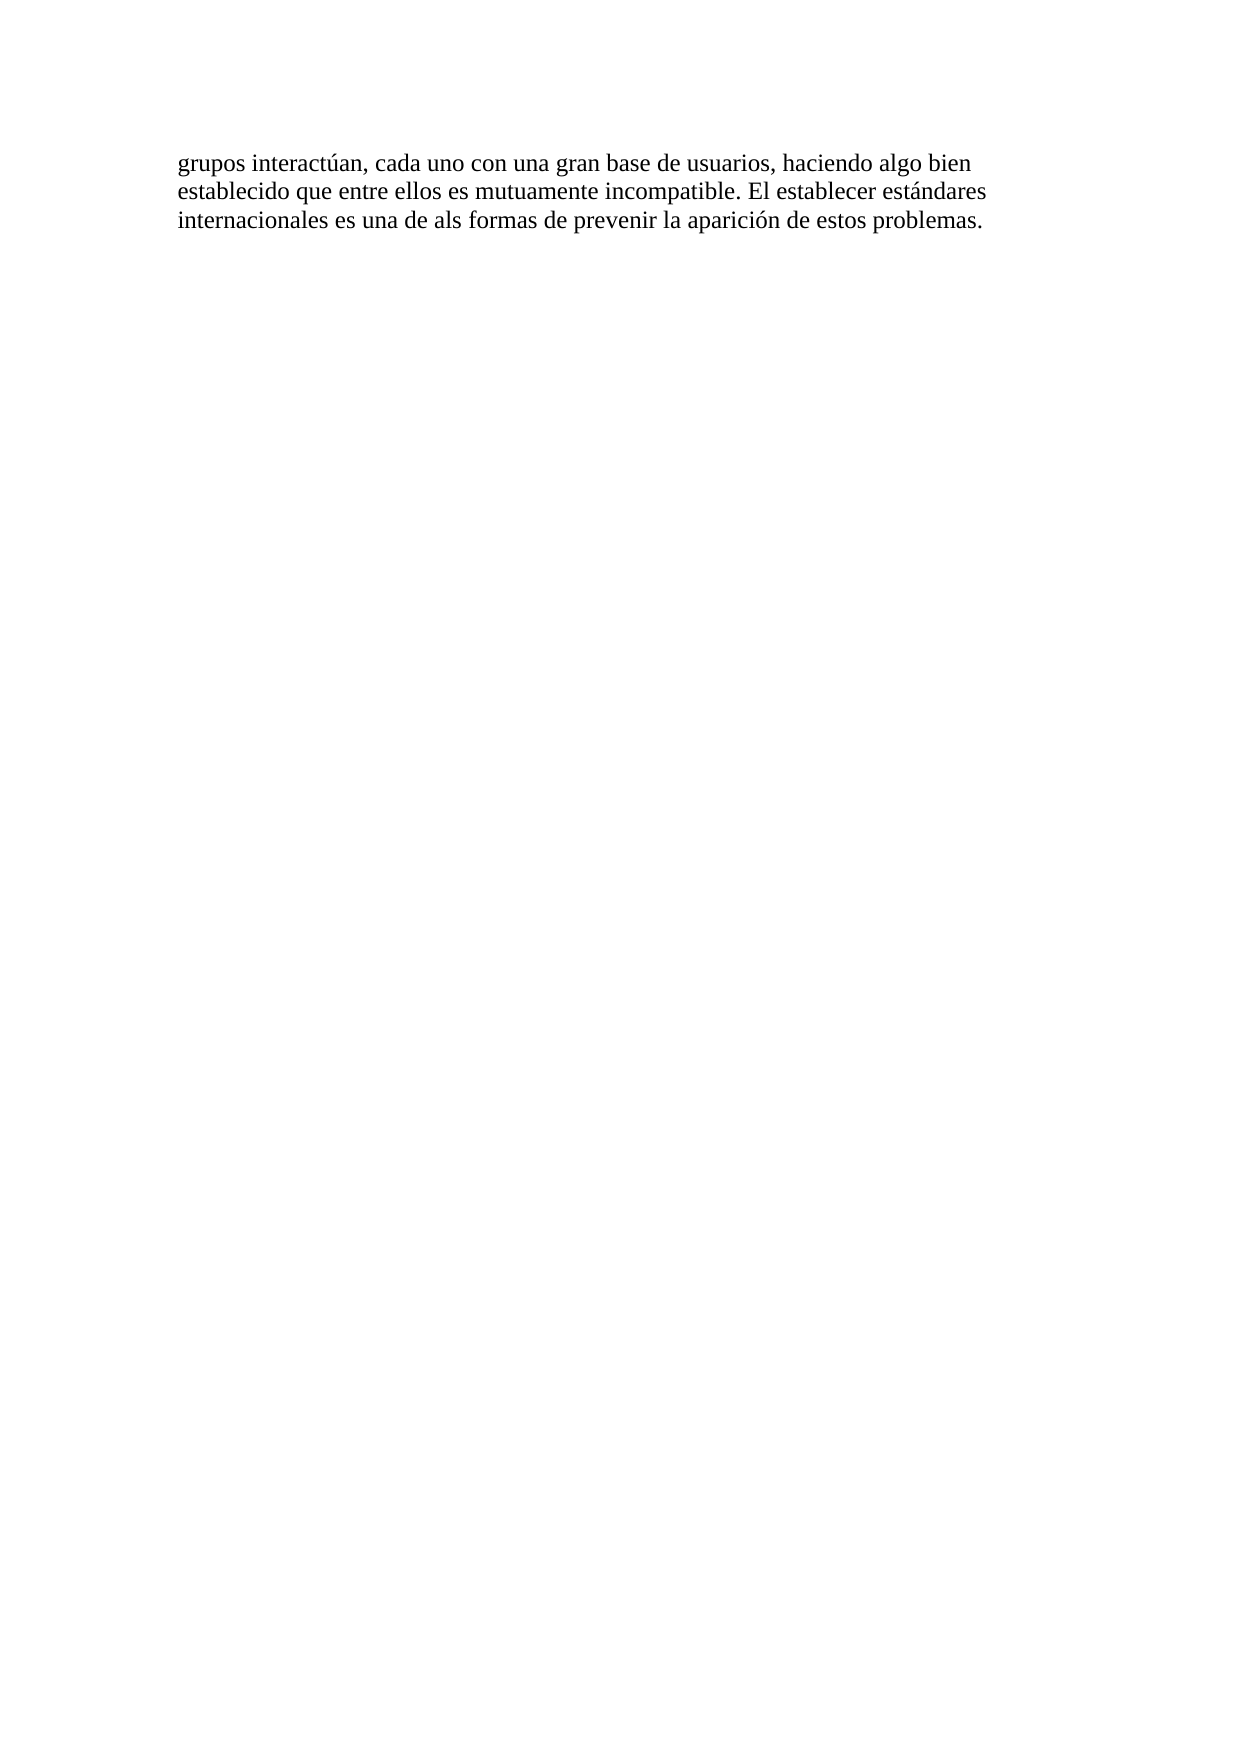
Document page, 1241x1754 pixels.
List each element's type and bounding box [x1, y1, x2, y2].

text [177, 148, 1063, 234]
